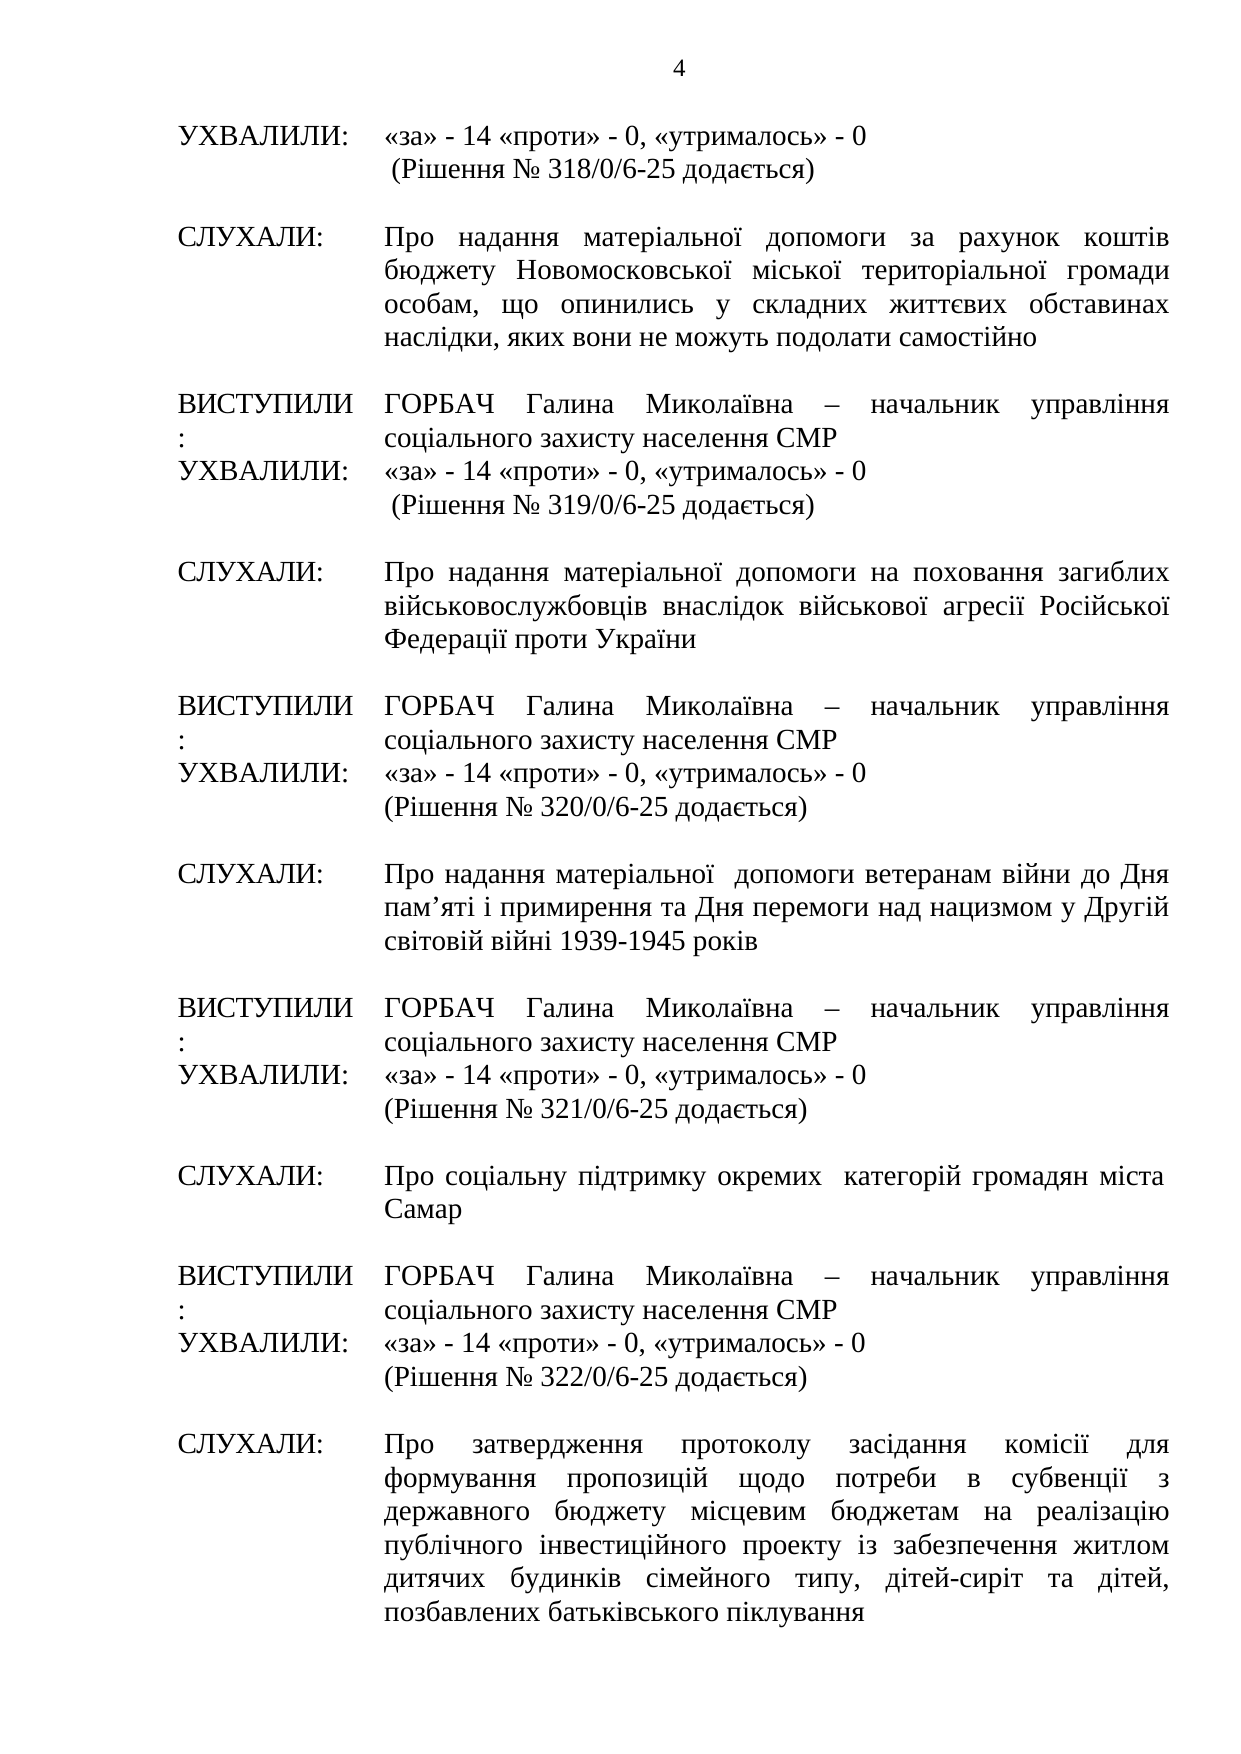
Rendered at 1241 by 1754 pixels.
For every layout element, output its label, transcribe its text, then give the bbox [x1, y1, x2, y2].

table_cell «за» - 14 «проти» - 0, «утрималось» - 0 (Рішення № 321/0/6-25 додається) [372, 1057, 1182, 1158]
table_cell ВИСТУПИЛИ: [166, 386, 372, 453]
table_cell УХВАЛИЛИ: [166, 1057, 372, 1158]
table_cell ВИСТУПИЛИ: [166, 688, 372, 755]
table_cell СЛУХАЛИ: [166, 554, 372, 688]
table_cell ГОРБАЧ Галина Миколаївна – начальник управління соціального захисту населення СМР [372, 990, 1182, 1057]
table_cell Про надання матеріальної допомоги на поховання загиблих військовослужбовців внаслідок військової агресії Російської Федерації проти України [372, 554, 1182, 688]
table_cell Про соціальну підтримку окремих категорій громадян міста Самар [372, 1158, 1182, 1258]
table_cell СЛУХАЛИ: [166, 1158, 372, 1258]
table_cell ВИСТУПИЛИ: [166, 990, 372, 1057]
table_cell УХВАЛИЛИ: [166, 118, 372, 219]
table_cell СЛУХАЛИ: [166, 1426, 372, 1627]
table_cell Про надання матеріальної допомоги ветеранам війни до Дня пам’яті і примирення та Дня перемоги над нацизмом у Другій світовій війні 1939-1945 років [372, 856, 1182, 990]
table_cell ГОРБАЧ Галина Миколаївна – начальник управління соціального захисту населення СМР [372, 1259, 1182, 1326]
table_cell ГОРБАЧ Галина Миколаївна – начальник управління соціального захисту населення СМР [372, 386, 1182, 453]
table_cell «за» - 14 «проти» - 0, «утрималось» - 0 (Рішення № 322/0/6-25 додається) [372, 1326, 1182, 1426]
table_cell «за» - 14 «проти» - 0, «утрималось» - 0 (Рішення № 319/0/6-25 додається) [372, 454, 1182, 554]
table_cell УХВАЛИЛИ: [166, 454, 372, 554]
table_cell Про надання матеріальної допомоги за рахунок коштів бюджету Новомосковської міської територіальної громади особам, що опинились у складних життєвих обставинах наслідки, яких вони не можуть подолати самостійно [372, 219, 1182, 386]
table_cell «за» - 14 «проти» - 0, «утрималось» - 0 (Рішення № 318/0/6-25 додається) [372, 118, 1182, 219]
table_cell СЛУХАЛИ: [166, 219, 372, 386]
table_cell СЛУХАЛИ: [166, 856, 372, 990]
table_cell УХВАЛИЛИ: [166, 755, 372, 856]
table_cell ГОРБАЧ Галина Миколаївна – начальник управління соціального захисту населення СМР [372, 688, 1182, 755]
table_cell ВИСТУПИЛИ: [166, 1259, 372, 1326]
table_cell «за» - 14 «проти» - 0, «утрималось» - 0 (Рішення № 320/0/6-25 додається) [372, 755, 1182, 856]
table_cell УХВАЛИЛИ: [166, 1326, 372, 1426]
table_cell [372, 1426, 1182, 1627]
